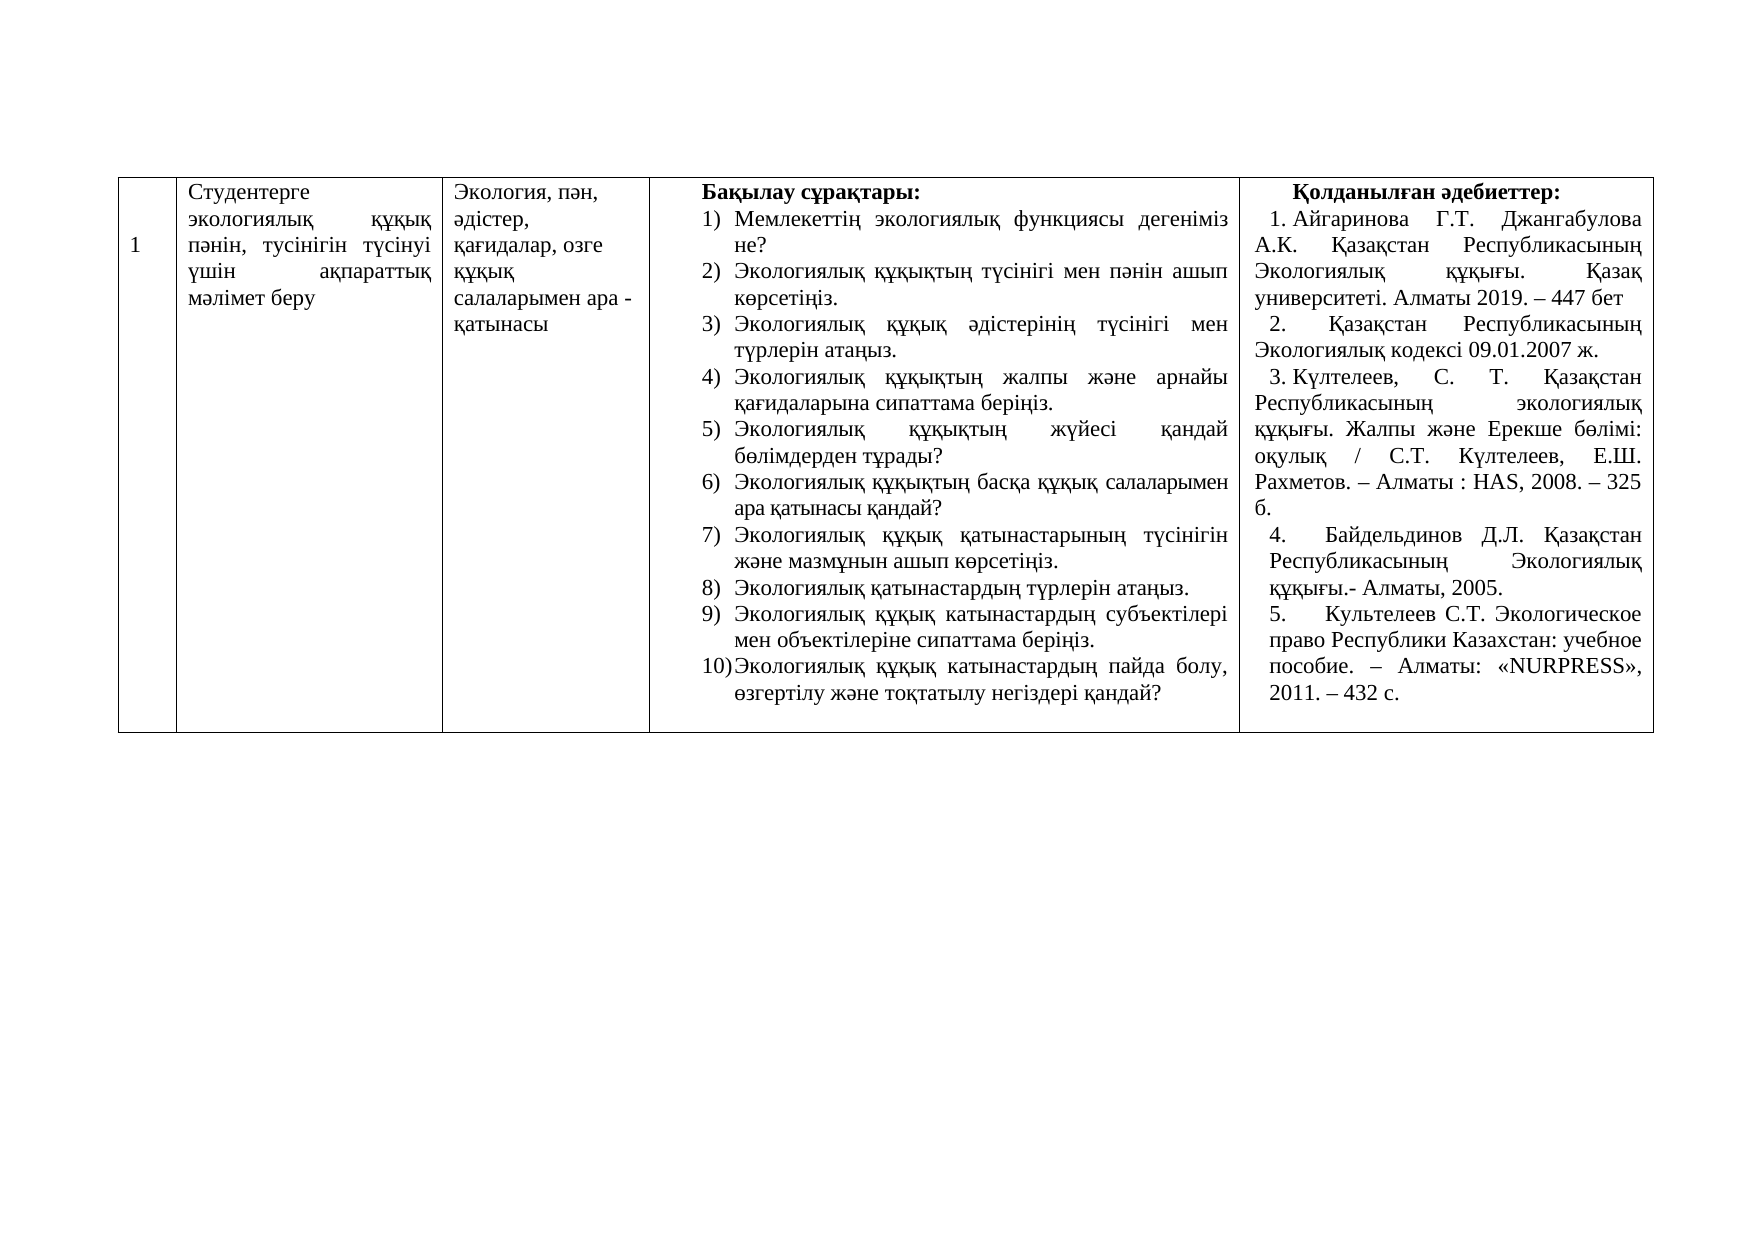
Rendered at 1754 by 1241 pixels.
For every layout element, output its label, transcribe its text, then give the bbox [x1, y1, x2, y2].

table_cell Қолданылған әдебиеттер: Айгаринова Г.Т. Джангабулова А.К. Қазақстан Республикасының Экологиялық құқығы. Қазақ университеті. Алматы 2019. – 447 бет Қазақстан Республикасының Экологиялық кодексі 09.01.2007 ж. Күлтелеев, С. Т. Қазақстан Республикасының экологиялық құқығы. Жалпы және Ерекше бөлімі: оқулық / С.Т. Күлтелеев, Е.Ш. Рахметов. – Алматы : HAS, 2008. – 325 б. Байдельдинов Д.Л. Қазақстан Республикасының Экологиялық құқығы.- Алматы, 2005. Культелеев С.Т. Экологическое право Республики Казахстан: учебное пособие. – Алматы: «NURPRESS», 2011. – 432 с. [1240, 178, 1653, 732]
table_cell 1 [119, 178, 176, 732]
table_cell Студентерге экологиялық құқық пәнін, тусінігін түсінуі үшін ақпараттық мәлімет беру [177, 178, 442, 732]
table_cell Экология, пән, әдістер, қағидалар, озге құқық салаларымен ара -қатынасы [443, 178, 649, 732]
table_cell Бақылау сұрақтары: Мемлекеттің экологиялық функциясы дегеніміз не? Экологиялық құқықтың түсінігі мен пәнін ашып көрсетіңіз. Экологиялық құқық әдістерінің түсінігі мен түрлерін атаңыз. Экологиялық құқықтың жалпы және арнайы қағидаларына сипаттама беріңіз. Экологиялық құқықтың жүйесі қандай бөлімдерден тұрады? Экологиялық құқықтың басқа құқық салаларымен ара қатынасы қандай? Экологиялық құқық қатынастарының түсінігін және мазмұнын ашып көрсетіңіз. Экологиялық қатынастардың түрлерін атаңыз. Экологиялық құқық катынастардың субъектілері мен объектілеріне сипаттама беріңіз. Экологиялық құқық катынастардың пайда болу, өзгертілу және тоқтатылу негіздері қандай? [650, 178, 1239, 732]
